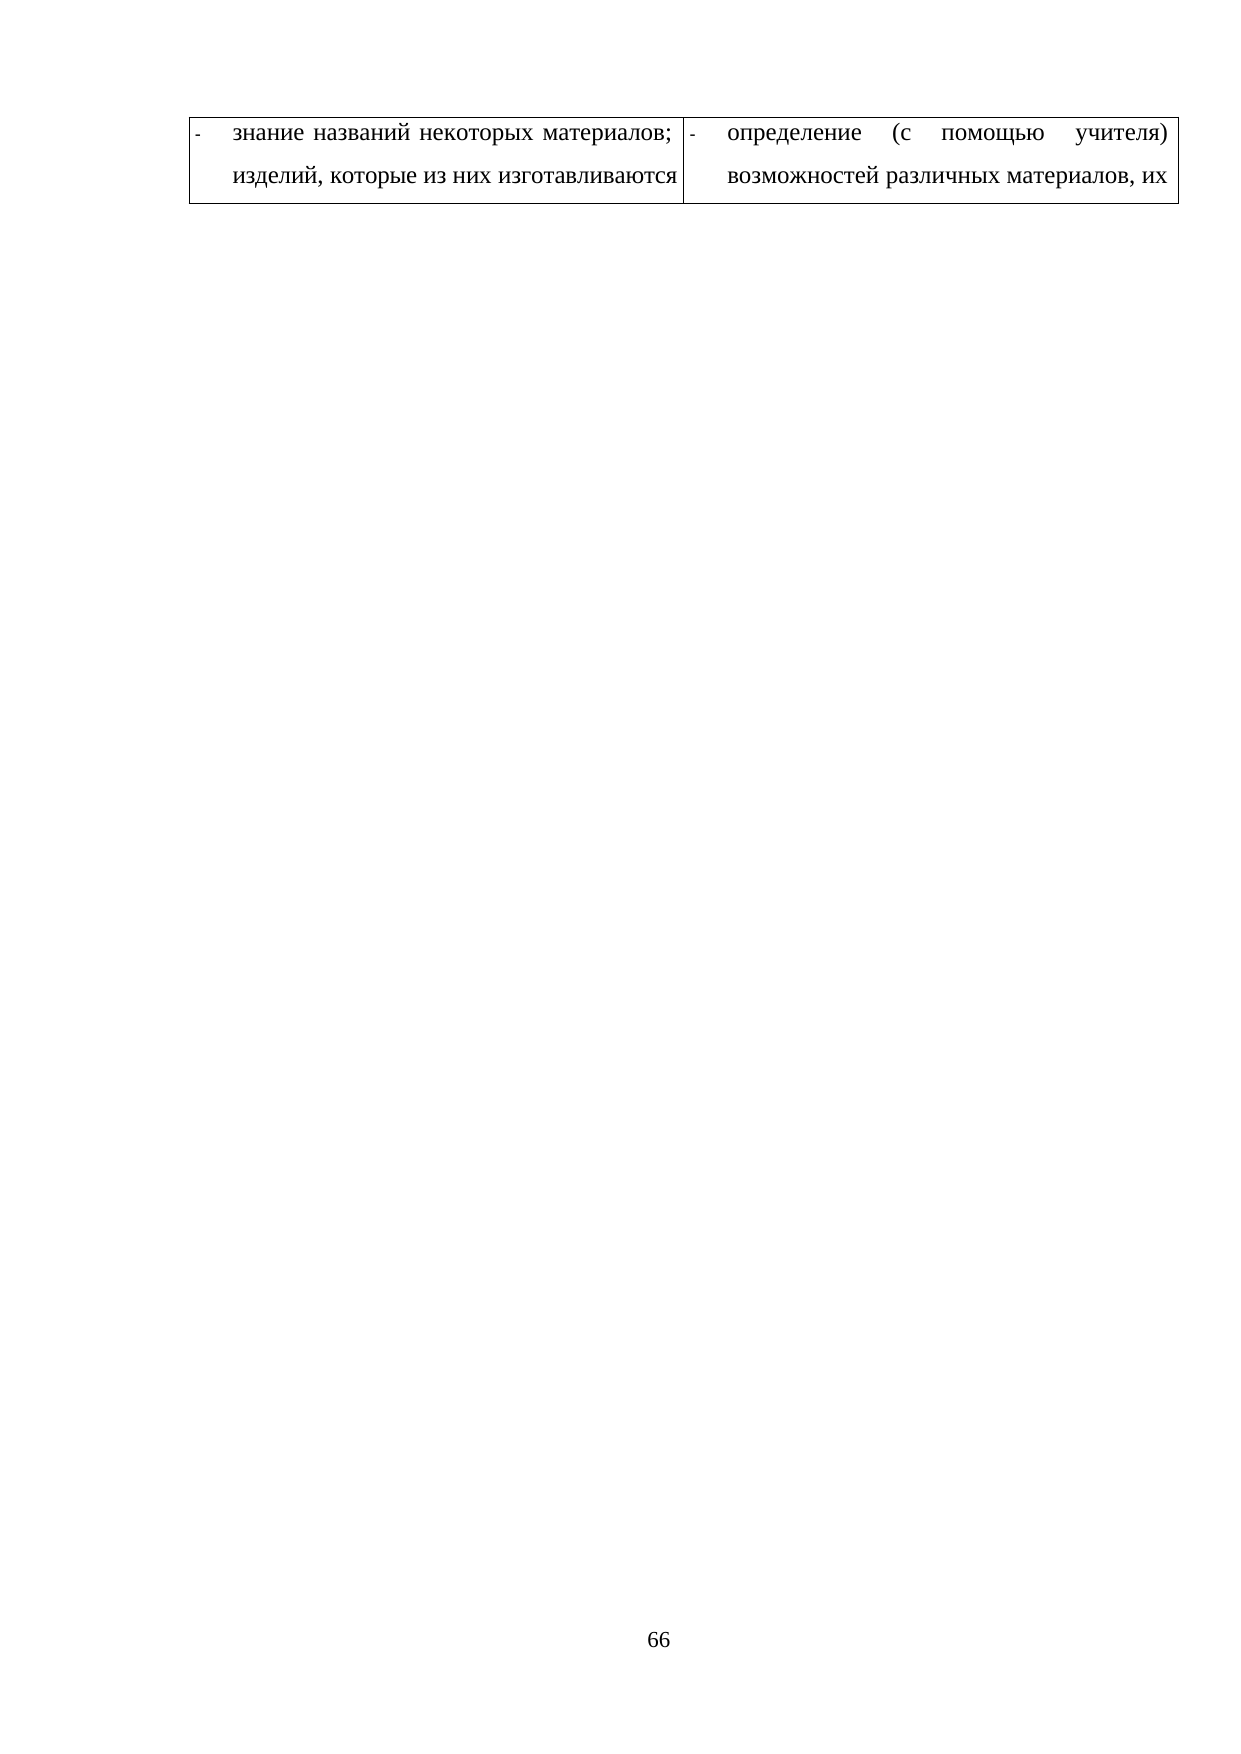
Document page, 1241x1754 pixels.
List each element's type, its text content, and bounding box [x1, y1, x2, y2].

table_cell определение (с помощью учителя) возможностей различных материалов, их [684, 118, 1178, 203]
table_cell знание названий некоторых материалов; изделий, которые из них изготавливаются [190, 118, 683, 203]
